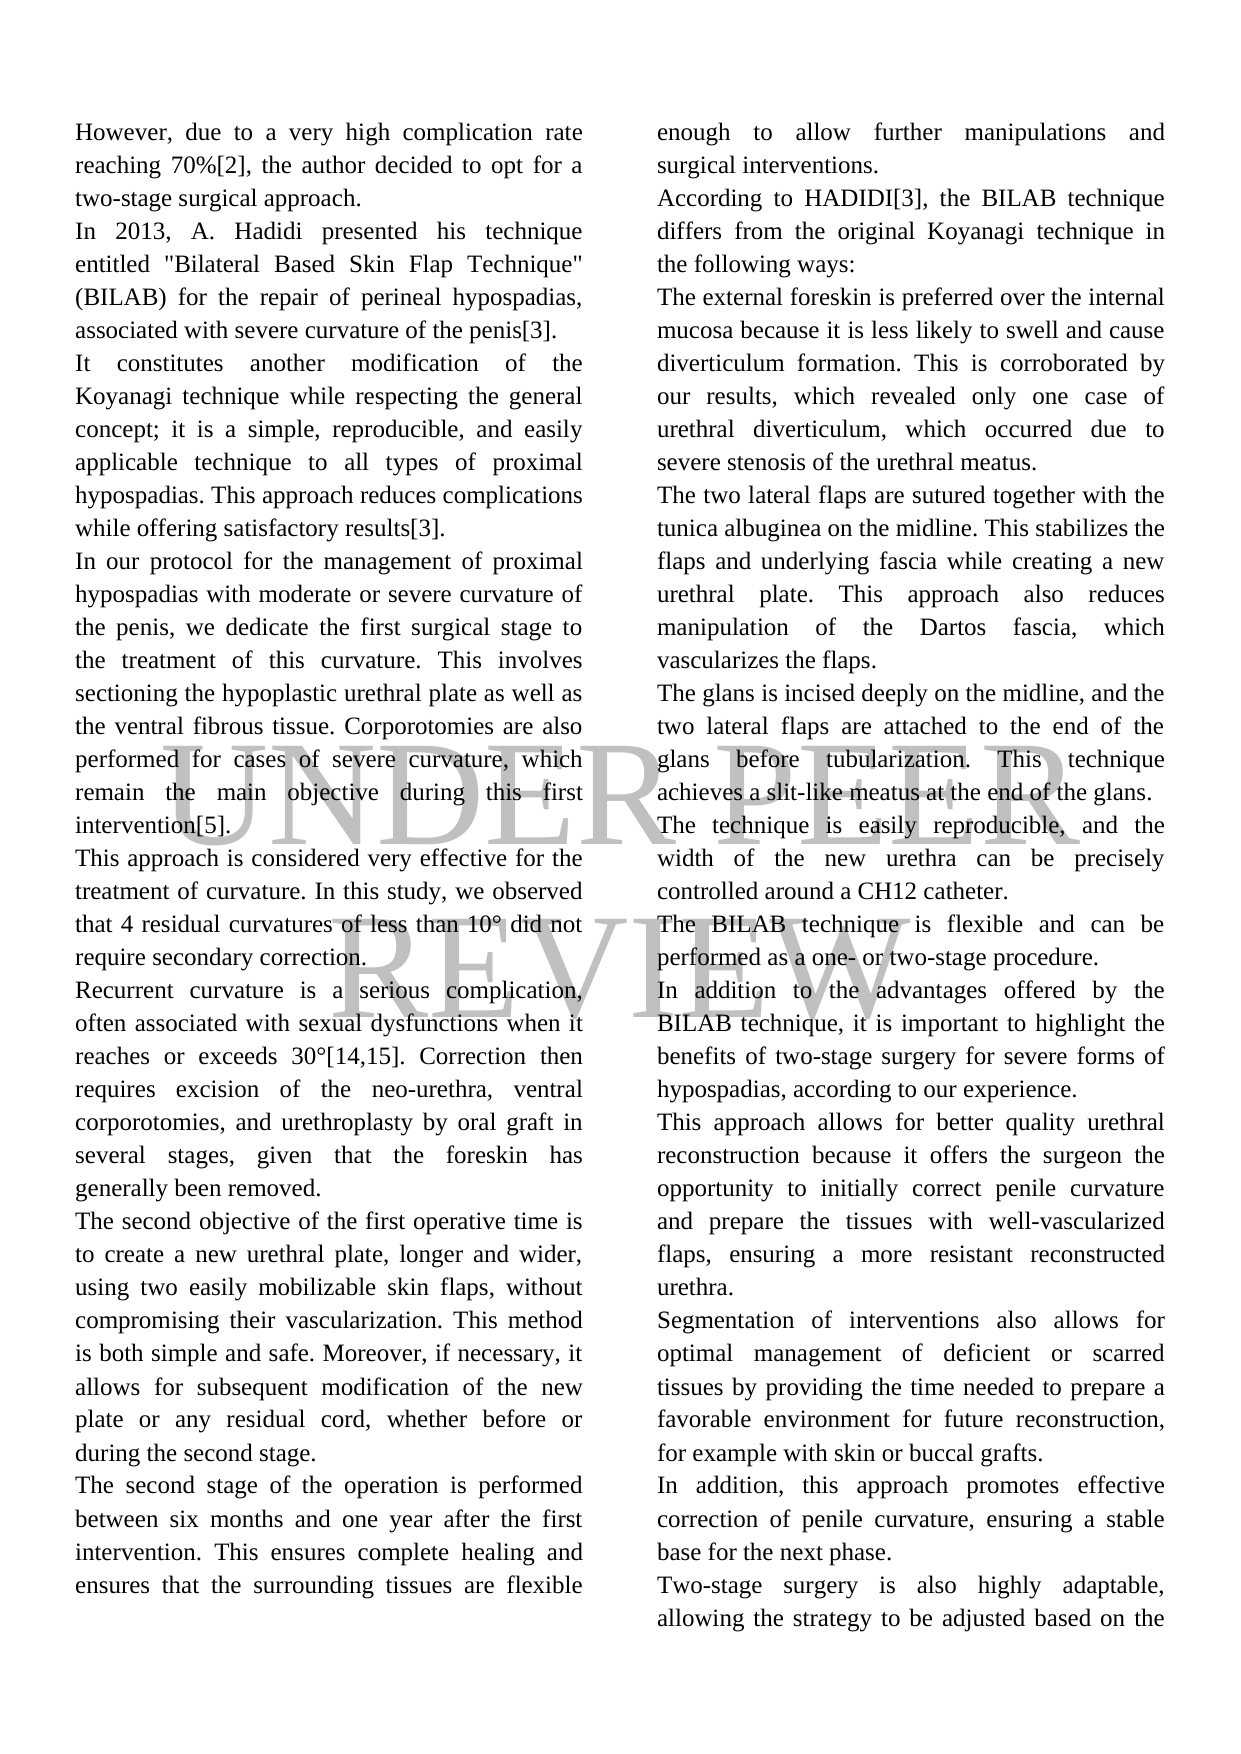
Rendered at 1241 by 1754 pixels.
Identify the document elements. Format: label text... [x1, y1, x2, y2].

text The two lateral flaps are sutured together with the tunica albuginea on the midline. This stabilizes the flaps and underlying fascia while creating a new urethral plate. This approach also reduces manipulation of the Dartos fascia, which vascularizes the flaps. [657, 480, 1165, 674]
text The second stage of the operation is performed between six months and one year after the first intervention. This ensures complete healing and ensures that the surrounding tissues are flexible enough to allow further manipulations and surgical interventions. [657, 117, 1165, 178]
text Recurrent curvature is a serious complication, often associated with sexual dysfunctions when it reaches or exceeds 30°[14,15]. Correction then requires excision of the neo-urethra, ventral corporotomies, and urethroplasty by oral graft in several stages, given that the foreskin has generally been removed. [75, 975, 583, 1202]
text The second stage of the operation is performed between six months and one year after the first intervention. This ensures complete healing and ensures that the surrounding tissues are flexible enough to allow further manipulations and surgical interventions. [75, 1471, 583, 1598]
text The glans is incised deeply on the midline, and the two lateral flaps are attached to the end of the glans before tubularization. This technique achieves a slit-like meatus at the end of the glans. [657, 678, 1165, 806]
text The second objective of the first operative time is to create a new urethral plate, longer and wider, using two easily mobilizable skin flaps, without compromising their vascularization. This method is both simple and safe. Moreover, if necessary, it allows for subsequent modification of the new plate or any residual cord, whether before or during the second stage. [75, 1206, 583, 1466]
text The external foreskin is preferred over the internal mucosa because it is less likely to swell and cause diverticulum formation. This is corroborated by our results, which revealed only one case of urethral diverticulum, which occurred due to severe stenosis of the urethral meatus. [657, 282, 1165, 476]
text In addition, this approach promotes effective correction of penile curvature, ensuring a stable base for the next phase. [657, 1471, 1165, 1565]
text In addition to the advantages offered by the BILAB technique, it is important to highlight the benefits of two-stage surgery for severe forms of hypospadias, according to our experience. [657, 975, 1165, 1103]
text In our protocol for the management of proximal hypospadias with moderate or severe curvature of the penis, we dedicate the first surgical stage to the treatment of this curvature. This involves sectioning the hypoplastic urethral plate as well as the ventral fibrous tissue. Corporotomies are also performed for cases of severe curvature, which remain the main objective during this first intervention[5]. [75, 546, 583, 839]
text Segmentation of interventions also allows for optimal management of deficient or scarred tissues by providing the time needed to prepare a favorable environment for future reconstruction, for example with skin or buccal grafts. [657, 1306, 1165, 1466]
text This approach is considered very effective for the treatment of curvature. In this study, we observed that 4 residual curvatures of less than 10° did not require secondary correction. [75, 843, 583, 971]
text According to HADIDI[3], the BILAB technique differs from the original Koyanagi technique in the following ways: [657, 183, 1165, 278]
text The BILAB technique is flexible and can be performed as a one- or two-stage procedure. [657, 909, 1165, 971]
text It constitutes another modification of the Koyanagi technique while respecting the general concept; it is a simple, reproducible, and easily applicable technique to all types of proximal hypospadias. This approach reduces complications while offering satisfactory results[3]. [75, 348, 583, 542]
text This approach allows for better quality urethral reconstruction because it offers the surgeon the opportunity to initially correct penile curvature and prepare the tissues with well-vascularized flaps, ensuring a more resistant reconstructed urethra. [657, 1107, 1165, 1301]
text The technique is easily reproducible, and the width of the new urethra can be precisely controlled around a CH12 catheter. [657, 810, 1165, 905]
text In 2013, A. Hadidi presented his technique entitled "Bilateral Based Skin Flap Technique" (BILAB) for the repair of perineal hypospadias, associated with severe curvature of the penis[3]. [75, 216, 583, 344]
